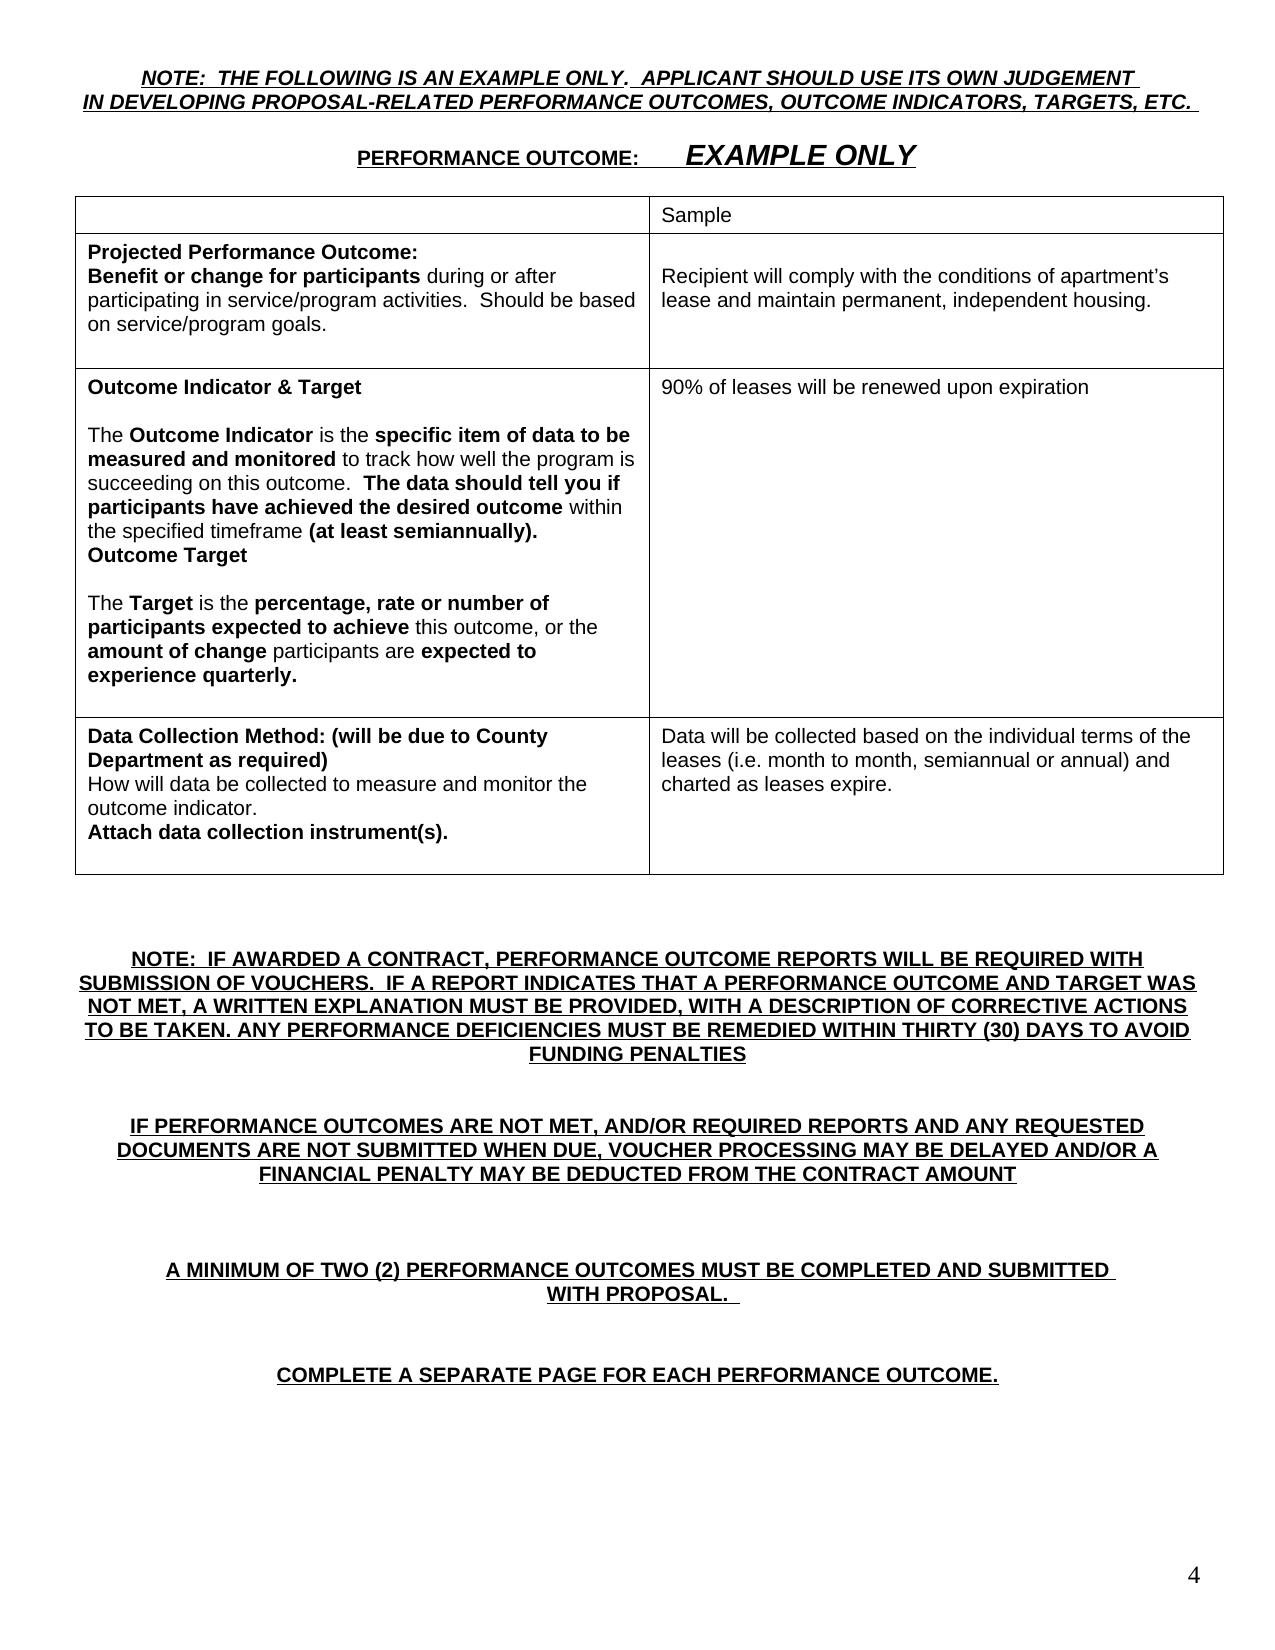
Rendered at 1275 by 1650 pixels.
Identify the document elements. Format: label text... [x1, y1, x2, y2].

table_cell Projected Performance Outcome: Benefit or change for participants during or after participating in service/program activities. Should be based on service/program goals. [76, 234, 649, 368]
text IF PERFORMANCE OUTCOMES ARE NOT MET, AND/OR REQUIRED REPORTS AND ANY REQUESTED DOCUMENTS ARE NOT SUBMITTED WHEN DUE, VOUCHER PROCESSING MAY BE DELAYED AND/OR A FINANCIAL PENALTY MAY BE DEDUCTED FROM THE CONTRACT AMOUNT [75, 1114, 1200, 1186]
subtitle WITH PROPOSAL. [75, 1282, 1200, 1306]
table_cell 90% of leases will be renewed upon expiration [650, 369, 1223, 717]
text NOTE: IF AWARDED A CONTRACT, PERFORMANCE OUTCOME REPORTS WILL BE REQUIRED WITH SUBMISSION OF VOUCHERS. IF A REPORT INDICATES THAT A PERFORMANCE OUTCOME AND TARGET WAS NOT MET, A WRITTEN EXPLANATION MUST BE PROVIDED, WITH A DESCRIPTION OF CORRECTIVE ACTIONS TO BE TAKEN. ANY PERFORMANCE DEFICIENCIES MUST BE REMEDIED WITHIN THIRTY (30) DAYS TO AVOID FUNDING PENALTIES [75, 946, 1200, 1066]
table_header [76, 197, 649, 233]
subtitle A MINIMUM OF TWO (2) PERFORMANCE OUTCOMES MUST BE COMPLETED AND SUBMITTED [75, 1258, 1200, 1282]
subtitle COMPLETE A SEPARATE PAGE FOR EACH PERFORMANCE OUTCOME. [75, 1363, 1200, 1387]
subtitle NOTE: THE FOLLOWING IS AN EXAMPLE ONLY. APPLICANT SHOULD USE ITS OWN JUDGEMENT [75, 66, 1200, 90]
subtitle PERFORMANCE OUTCOME: EXAMPLE ONLY [75, 138, 1200, 172]
table_cell Data will be collected based on the individual terms of the leases (i.e. month to month, semiannual or annual) and charted as leases expire. [650, 718, 1223, 873]
table_cell Recipient will comply with the conditions of apartment’s lease and maintain permanent, independent housing. [650, 234, 1223, 368]
table_cell Outcome Indicator & Target The Outcome Indicator is the specific item of data to be measured and monitored to track how well the program is succeeding on this outcome. The data should tell you if participants have achieved the desired outcome within the specified timeframe (at least semiannually). Outcome Target The Target is the percentage, rate or number of participants expected to achieve this outcome, or the amount of change participants are expected to experience quarterly. [76, 369, 649, 717]
subtitle IN DEVELOPING PROPOSAL-RELATED PERFORMANCE OUTCOMES, OUTCOME INDICATORS, TARGETS, ETC. [75, 90, 1200, 114]
table_header Sample [650, 197, 1223, 233]
table_cell Data Collection Method: (will be due to County Department as required) How will data be collected to measure and monitor the outcome indicator. Attach data collection instrument(s). [76, 718, 649, 873]
